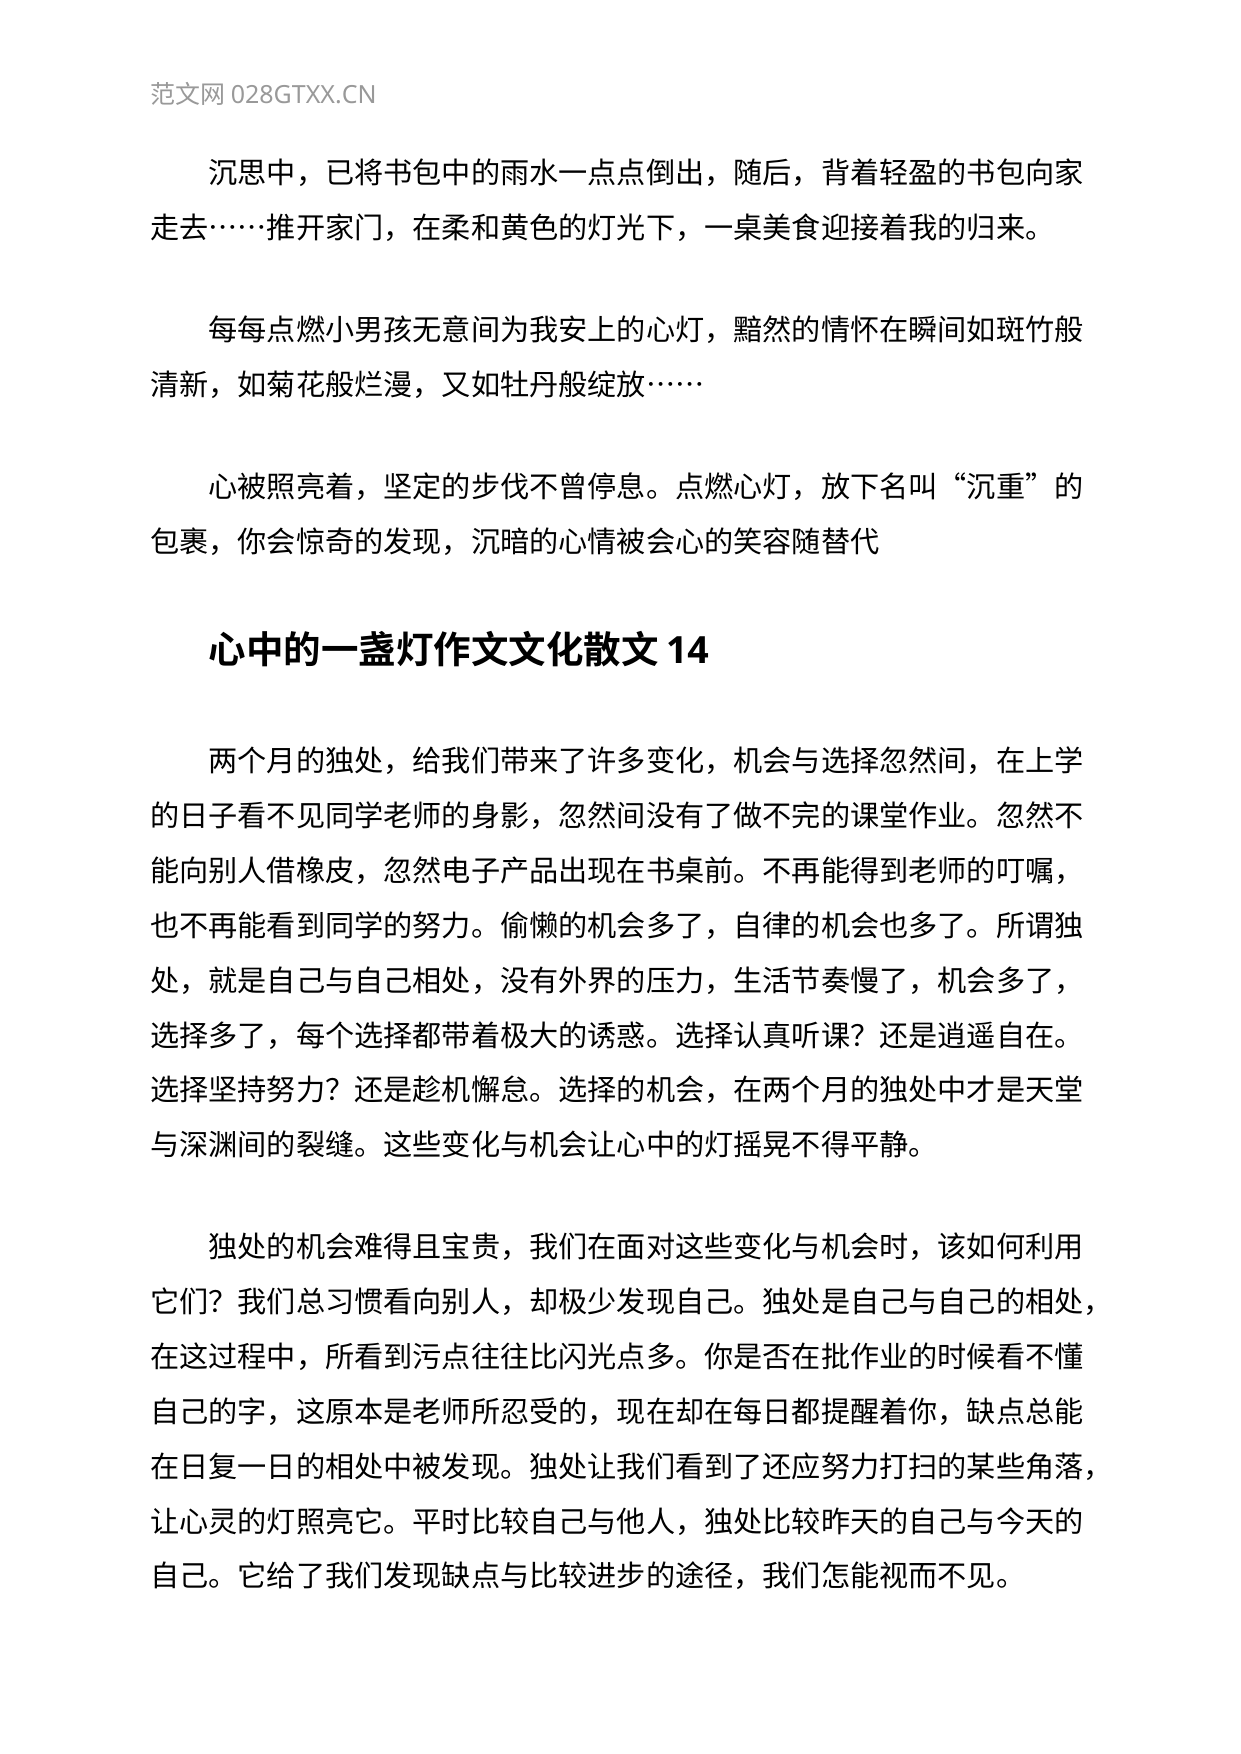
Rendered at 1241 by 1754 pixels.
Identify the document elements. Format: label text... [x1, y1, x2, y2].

text 沉思中，已将书包中的雨水一点点倒出，随后，背着轻盈的书包向家走去……推开家门，在柔和黄色的灯光下，一桌美食迎接着我的归来。 [150, 150, 1090, 247]
text 每每点燃小男孩无意间为我安上的心灯，黯然的情怀在瞬间如斑竹般清新，如菊花般烂漫，又如牡丹般绽放…… [150, 307, 1090, 404]
text 两个月的独处，给我们带来了许多变化，机会与选择忽然间，在上学的日子看不见同学老师的身影，忽然间没有了做不完的课堂作业。忽然不能向别人借橡皮，忽然电子产品出现在书桌前。不再能得到老师的叮嘱，也不再能看到同学的努力。偷懒的机会多了，自律的机会也多了。所谓独处，就是自己与自己相处，没有外界的压力，生活节奏慢了，机会多了，选择多了，每个选择都带着极大的诱惑。选择认真听课？还是逍遥自在。选择坚持努力？还是趁机懈怠。选择的机会，在两个月的独处中才是天堂与深渊间的裂缝。这些变化与机会让心中的灯摇晃不得平静。 [150, 738, 1090, 1164]
text 心中的一盏灯作文文化散文14 [150, 620, 1090, 674]
text 心被照亮着，坚定的步伐不曾停息。点燃心灯，放下名叫“沉重”的包裹，你会惊奇的发现，沉暗的心情被会心的笑容随替代 [150, 463, 1090, 561]
text 独处的机会难得且宝贵，我们在面对这些变化与机会时，该如何利用它们？我们总习惯看向别人，却极少发现自己。独处是自己与自己的相处，在这过程中，所看到污点往往比闪光点多。你是否在批作业的时候看不懂自己的字，这原本是老师所忍受的，现在却在每日都提醒着你，缺点总能在日复一日的相处中被发现。独处让我们看到了还应努力打扫的某些角落，让心灵的灯照亮它。平时比较自己与他人，独处比较昨天的自己与今天的自己。它给了我们发现缺点与比较进步的途径，我们怎能视而不见。 [150, 1224, 1090, 1595]
